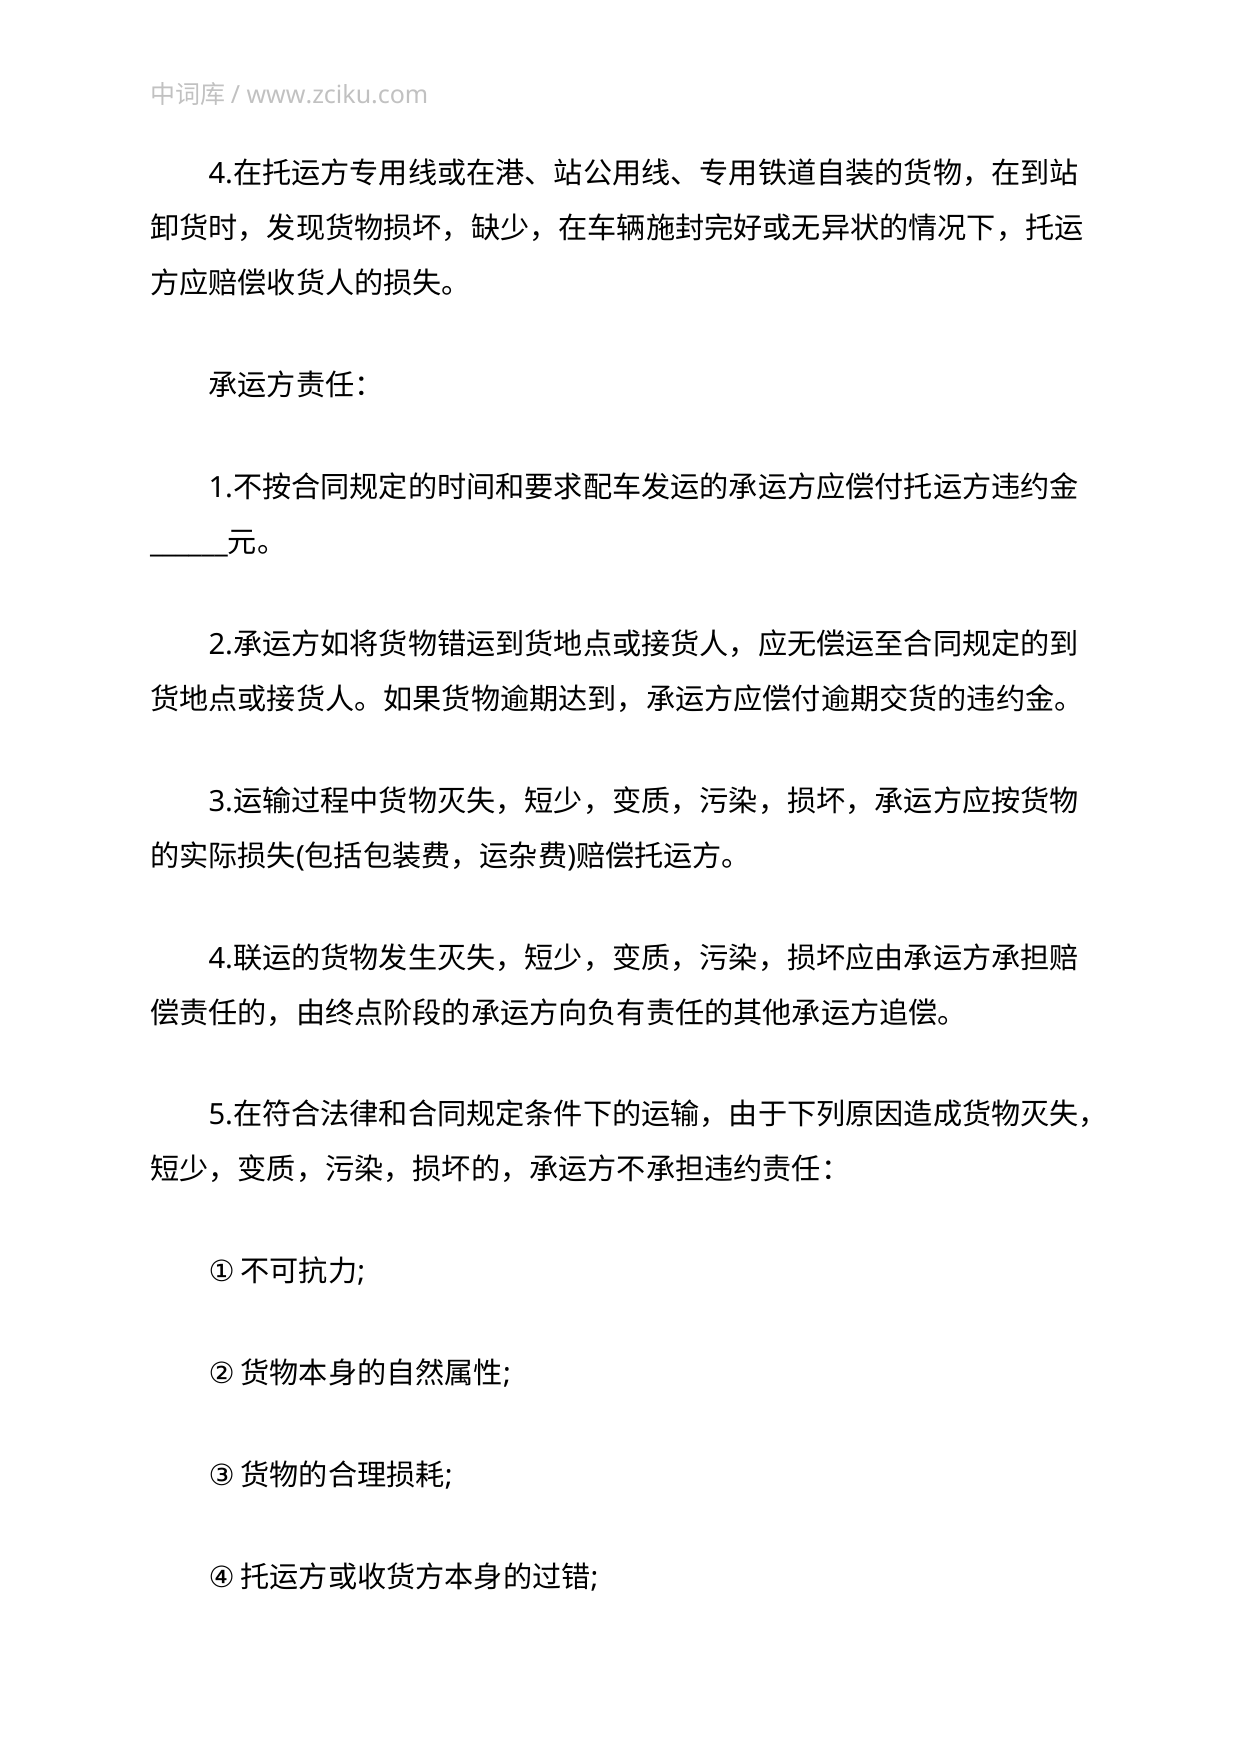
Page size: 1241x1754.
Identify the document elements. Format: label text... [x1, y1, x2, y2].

text 4.在托运方专用线或在港、站公用线、专用铁道自装的货物，在到站卸货时，发现货物损坏，缺少，在车辆施封完好或无异状的情况下，托运方应赔偿收货人的损失。 [150, 150, 1090, 302]
text ④托运方或收货方本身的过错; [150, 1554, 1090, 1596]
text 3.运输过程中货物灭失，短少，变质，污染，损坏，承运方应按货物的实际损失(包括包装费，运杂费)赔偿托运方。 [150, 777, 1090, 874]
text 5.在符合法律和合同规定条件下的运输，由于下列原因造成货物灭失，短少，变质，污染，损坏的，承运方不承担违约责任： [150, 1091, 1090, 1188]
text ②货物本身的自然属性; [150, 1350, 1090, 1392]
text 承运方责任： [150, 362, 1090, 404]
text 4.联运的货物发生灭失，短少，变质，污染，损坏应由承运方承担赔偿责任的，由终点阶段的承运方向负有责任的其他承运方追偿。 [150, 934, 1090, 1031]
text 2.承运方如将货物错运到货地点或接货人，应无偿运至合同规定的到货地点或接货人。如果货物逾期达到，承运方应偿付逾期交货的违约金。 [150, 620, 1090, 718]
text ③货物的合理损耗; [150, 1452, 1090, 1494]
text ①不可抗力; [150, 1248, 1090, 1290]
text 1.不按合同规定的时间和要求配车发运的承运方应偿付托运方违约金______元。 [150, 463, 1090, 561]
